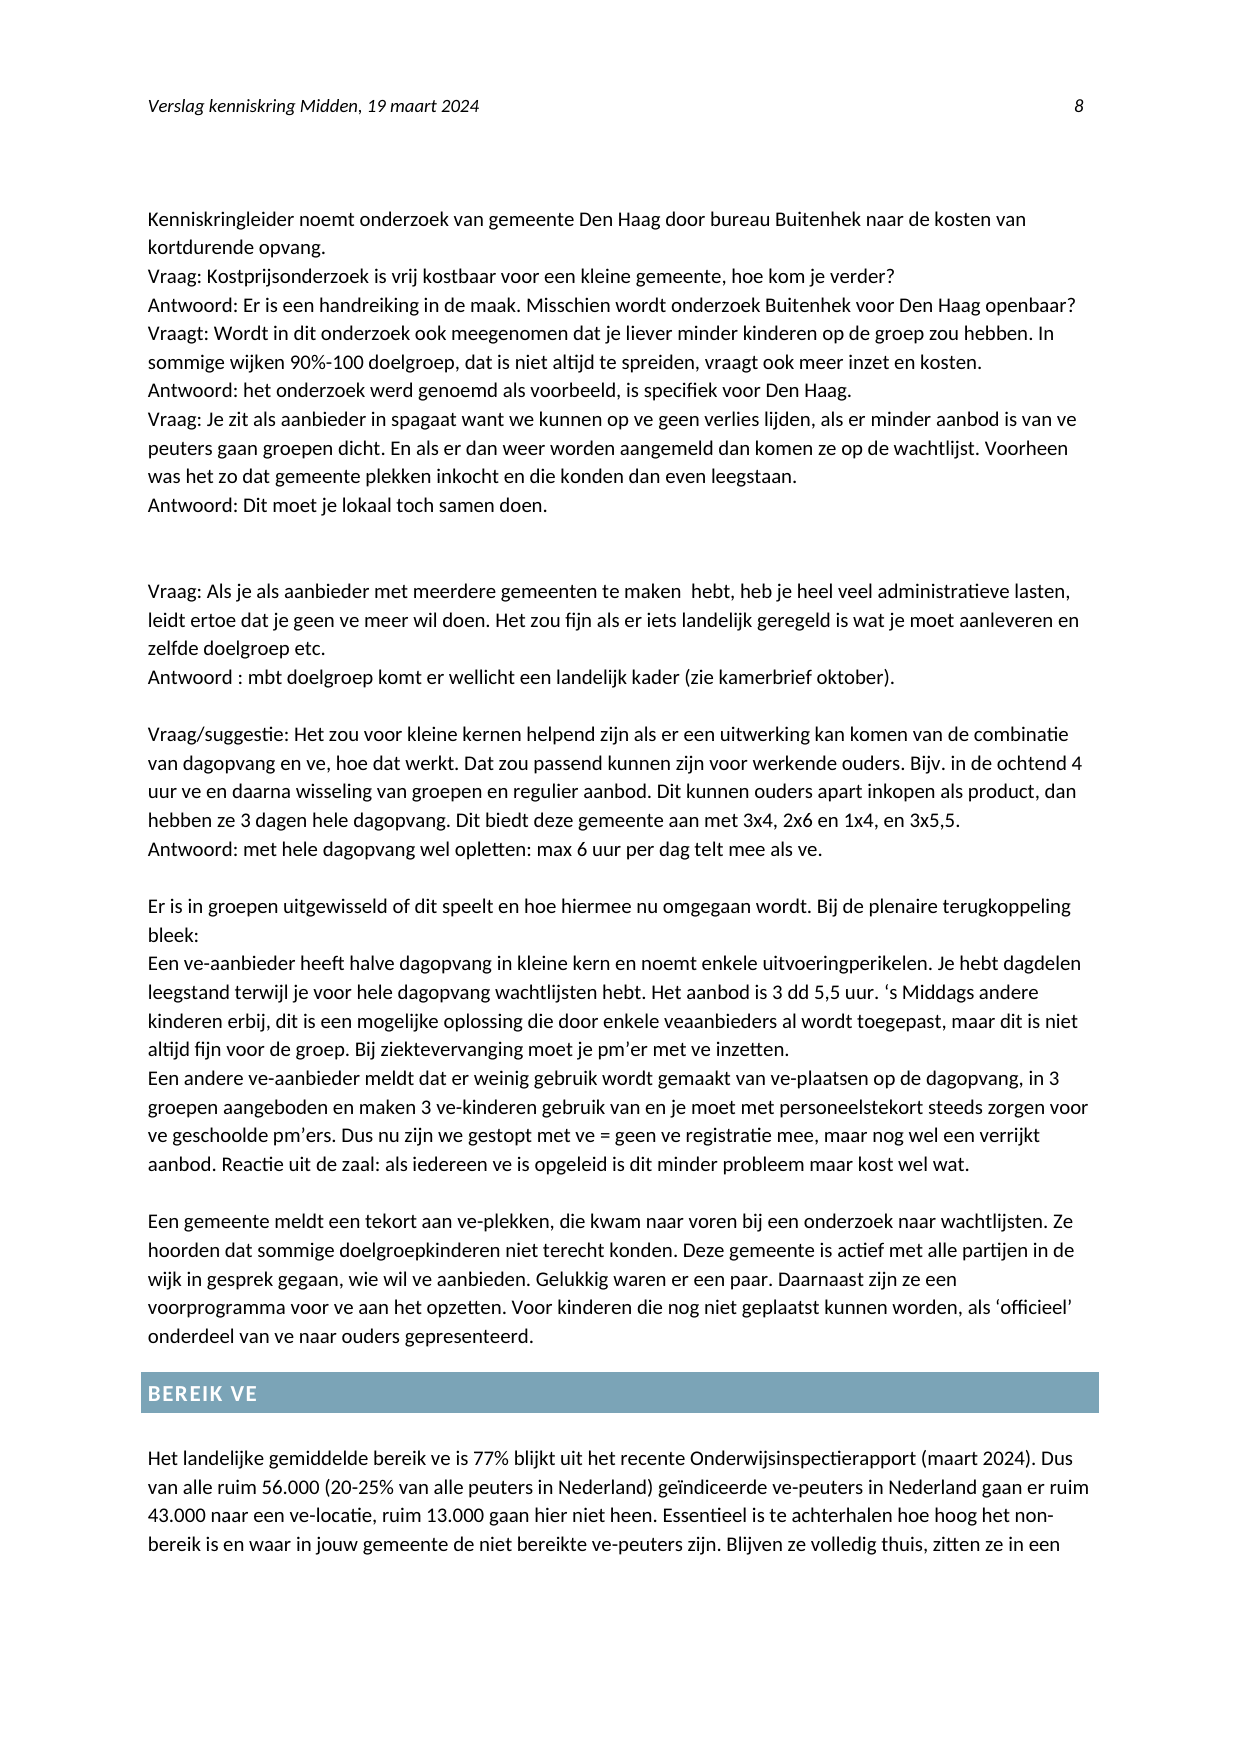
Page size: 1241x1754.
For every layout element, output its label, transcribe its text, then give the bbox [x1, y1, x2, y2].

text Vraag: Als je als aanbieder met meerdere gemeenten te maken hebt, heb je heel veel administratieve lasten, leidt ertoe dat je geen ve meer wil doen. Het zou fijn als er iets landelijk geregeld is wat je moet aanleveren en zelfde doelgroep etc. [148, 578, 1092, 661]
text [148, 1445, 1092, 1557]
text Er is in groepen uitgewisseld of dit speelt en hoe hiermee nu omgegaan wordt. Bij de plenaire terugkoppeling bleek: [148, 893, 1092, 947]
text Antwoord: met hele dagopvang wel opletten: max 6 uur per dag telt mee als ve. [148, 836, 1092, 861]
text Antwoord: het onderzoek werd genoemd als voorbeeld, is specifiek voor Den Haag. [148, 378, 1092, 403]
text Kenniskringleider noemt onderzoek van gemeente Den Haag door bureau Buitenhek naar de kosten van kortdurende opvang. [148, 206, 1092, 260]
subtitle Bereik ve [148, 1379, 1092, 1407]
text Antwoord: Dit moet je lokaal toch samen doen. [148, 492, 1092, 518]
text Antwoord : mbt doelgroep komt er wellicht een landelijk kader (zie kamerbrief oktober). [148, 664, 1092, 689]
text Een andere ve-aanbieder meldt dat er weinig gebruik wordt gemaakt van ve-plaatsen op de dagopvang, in 3 groepen aangeboden en maken 3 ve-kinderen gebruik van en je moet met personeelstekort steeds zorgen voor ve geschoolde pm’ers. Dus nu zijn we gestopt met ve = geen ve registratie mee, maar nog wel een verrijkt aanbod. Reactie uit de zaal: als iedereen ve is opgeleid is dit minder probleem maar kost wel wat. [148, 1065, 1092, 1177]
text Vraag: Kostprijsonderzoek is vrij kostbaar voor een kleine gemeente, hoe kom je verder? [148, 263, 1092, 288]
text Antwoord: Er is een handreiking in de maak. Misschien wordt onderzoek Buitenhek voor Den Haag openbaar? [148, 292, 1092, 317]
text Vraagt: Wordt in dit onderzoek ook meegenomen dat je liever minder kinderen op de groep zou hebben. In sommige wijken 90%-100 doelgroep, dat is niet altijd te spreiden, vraagt ook meer inzet en kosten. [148, 320, 1092, 374]
text Een ve-aanbieder heeft halve dagopvang in kleine kern en noemt enkele uitvoeringperikelen. Je hebt dagdelen leegstand terwijl je voor hele dagopvang wachtlijsten hebt. Het aanbod is 3 dd 5,5 uur. ‘s Middags andere kinderen erbij, dit is een mogelijke oplossing die door enkele veaanbieders al wordt toegepast, maar dit is niet altijd fijn voor de groep. Bij ziektevervanging moet je pm’er met ve inzetten. [148, 951, 1092, 1062]
text Vraag: Je zit als aanbieder in spagaat want we kunnen op ve geen verlies lijden, als er minder aanbod is van ve peuters gaan groepen dicht. En als er dan weer worden aangemeld dan komen ze op de wachtlijst. Voorheen was het zo dat gemeente plekken inkocht en die konden dan even leegstaan. [148, 406, 1092, 489]
text Een gemeente meldt een tekort aan ve-plekken, die kwam naar voren bij een onderzoek naar wachtlijsten. Ze hoorden dat sommige doelgroepkinderen niet terecht konden. Deze gemeente is actief met alle partijen in de wijk in gesprek gegaan, wie wil ve aanbieden. Gelukkig waren er een paar. Daarnaast zijn ze een voorprogramma voor ve aan het opzetten. Voor kinderen die nog niet geplaatst kunnen worden, als ‘officieel’ onderdeel van ve naar ouders gepresenteerd. [148, 1208, 1092, 1348]
text Vraag/suggestie: Het zou voor kleine kernen helpend zijn als er een uitwerking kan komen van de combinatie van dagopvang en ve, hoe dat werkt. Dat zou passend kunnen zijn voor werkende ouders. Bijv. in de ochtend 4 uur ve en daarna wisseling van groepen en regulier aanbod. Dit kunnen ouders apart inkopen als product, dan hebben ze 3 dagen hele dagopvang. Dit biedt deze gemeente aan met 3x4, 2x6 en 1x4, en 3x5,5. [148, 721, 1092, 833]
